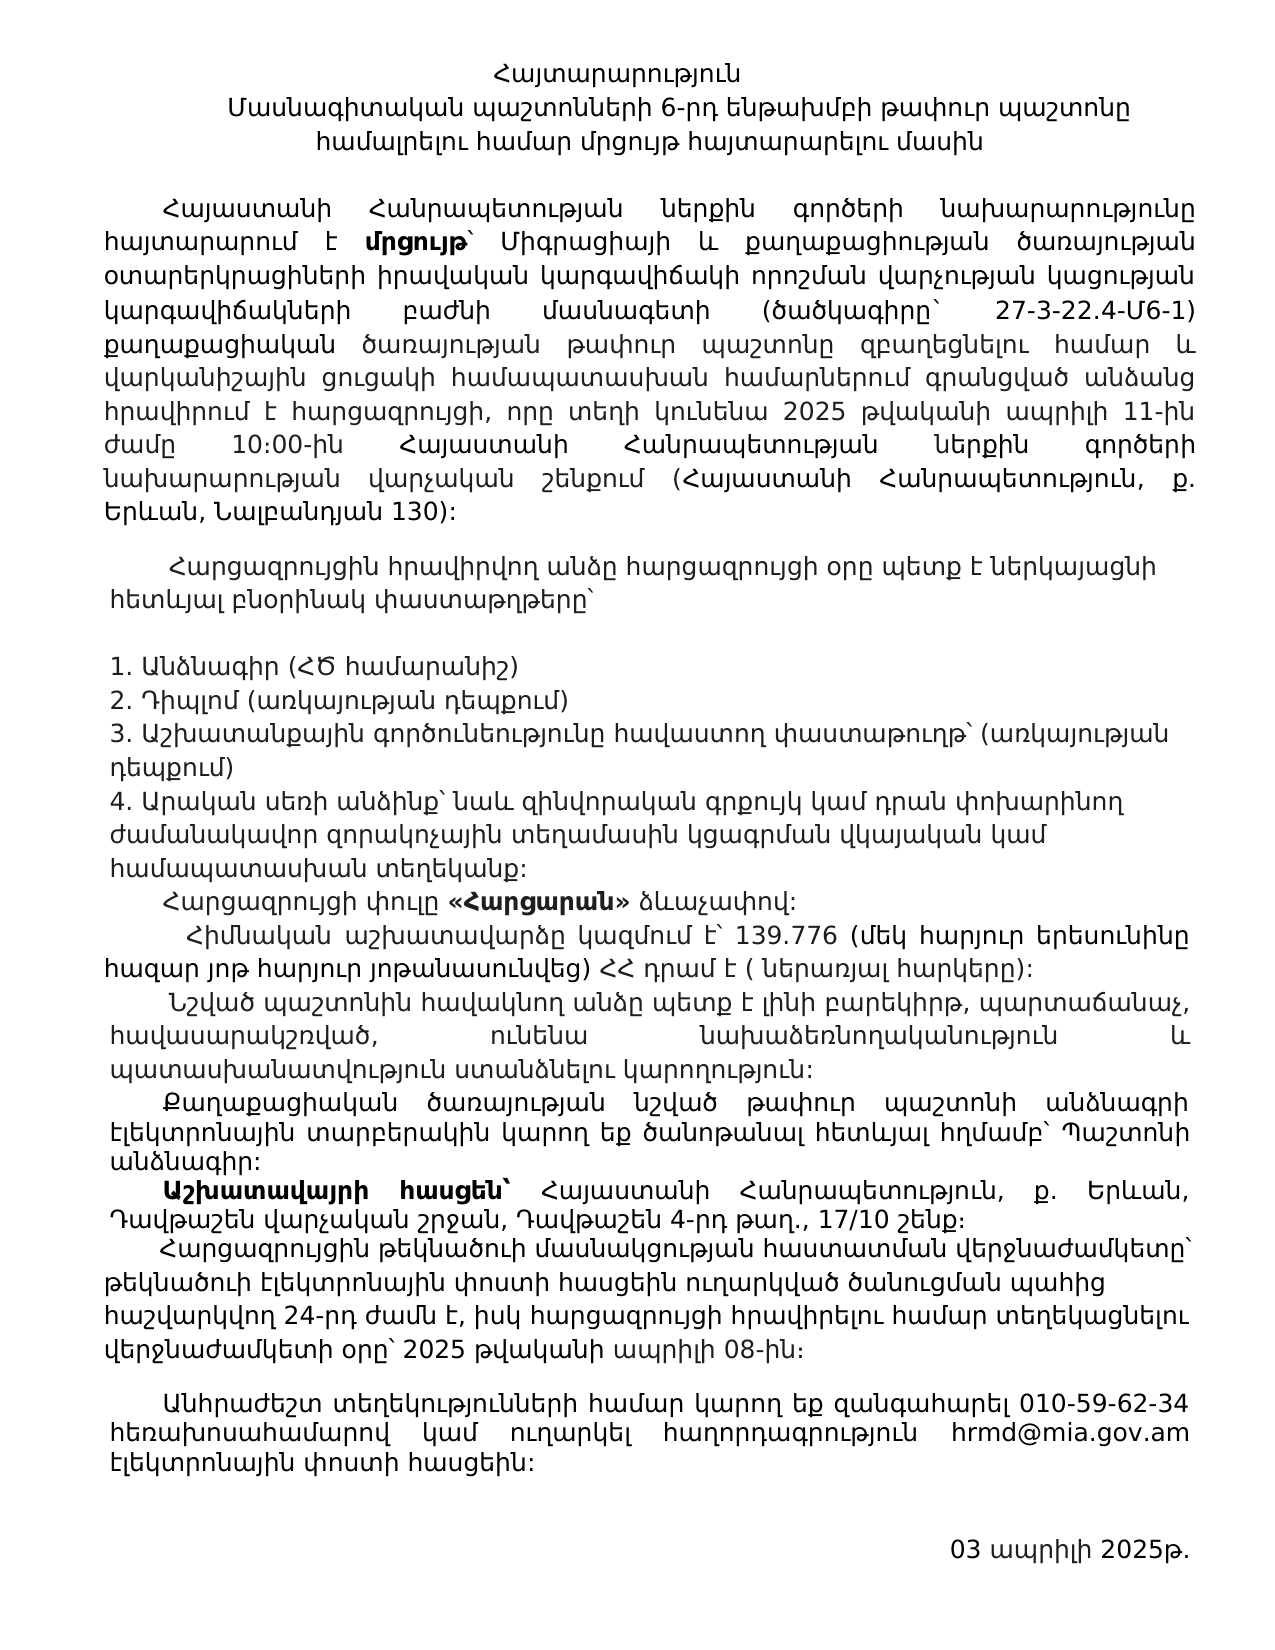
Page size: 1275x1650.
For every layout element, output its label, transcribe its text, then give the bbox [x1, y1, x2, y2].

text Հարցազրույցին հրավիրվող անձը հարցազրույցի օրը պետք է ներկայացնի հետևյալ բնօրինակ փաստաթղթերը՝ [109, 552, 1190, 615]
text Հարցազրույցին թեկնածուի մասնակցության հաստատման վերջնաժամկետը՝ թեկնածուի էլեկտրոնային փոստի հասցեին ուղարկված ծանուցման պահից հաշվարկվող 24-րդ ժամն է, իսկ հարցազրույցի հրավիրելու համար տեղեկացնելու վերջնաժամկետի օրը՝ 2025 թվականի ապրիլի 08-ին։ [103, 1234, 1196, 1364]
text Հայտարարություն [103, 59, 1190, 88]
text Հայաստանի Հանրապետության ներքին գործերի նախարարությունը հայտարարում է մրցույթ՝ Միգրացիայի և քաղաքացիության ծառայության օտարերկրացիների իրավական կարգավիճակի որոշման վարչության կացության կարգավիճակների բաժնի մասնագետի (ծածկագիրը` 27-3-22․4-Մ6-1) քաղաքացիական ծառայության թափուր պաշտոնը զբաղեցնելու համար և վարկանիշային ցուցակի համապատասխան համարներում գրանցված անձանց հրավիրում է հարցազրույցի, որը տեղի կունենա 2025 թվականի ապրիլի 11-ին ժամը 10։00-ին Հայաստանի Հանրապետության ներքին գործերի նախարարության վարչական շենքում (Հայաստանի Հանրապետություն, ք. Երևան, Նալբանդյան 130): [103, 194, 1196, 527]
text Անհրաժեշտ տեղեկությունների համար կարող եք զանգահարել 010-59-62-34 հեռախոսահամարով կամ ուղարկել հաղորդագրություն hrmd@mia.gov.am էլեկտրոնային փոստի հասցեին: [109, 1389, 1190, 1477]
text Մասնագիտական պաշտոնների 6-րդ ենթախմբի թափուր պաշտոնը համալրելու համար մրցույթ հայտարարելու մասին [109, 93, 1190, 156]
text Հիմնական աշխատավարձը կազմում է՝ 139.776 (մեկ հարյուր երեսունինը հազար յոթ հարյուր յոթանասունվեց) ՀՀ դրամ է ( ներառյալ հարկերը): [103, 921, 1190, 984]
text Քաղաքացիական ծառայության նշված թափուր պաշտոնի անձնագրի էլեկտրոնային տարբերակին կարող եք ծանոթանալ հետևյալ հղմամբ՝ Պաշտոնի անձնագիր: [109, 1089, 1190, 1176]
text 1. Անձնագիր (ՀԾ համարանիշ) 2. Դիպլոմ (առկայության դեպքում) 3. Աշխատանքային գործունեությունը հավաստող փաստաթուղթ՝ (առկայության դեպքում) 4. Արական սեռի անձինք՝ նաև զինվորական գրքույկ կամ դրան փոխարինող ժամանակավոր զորակոչային տեղամասին կցագրման վկայական կամ համապատասխան տեղեկանք: [109, 619, 1190, 883]
text Նշված պաշտոնին հավակնող անձը պետք է լինի բարեկիրթ, պարտաճանաչ, հավասարակշռված, ունենա նախաձեռնողականություն և պատասխանատվություն ստանձնելու կարողություն: [109, 988, 1190, 1084]
text 03 ապրիլի 2025թ. [109, 1535, 1190, 1564]
text Հարցազրույցի փուլը «Հարցարան» ձևաչափով: [109, 887, 1190, 917]
text Աշխատավայրի հասցեն՝ Հայաստանի Հանրապետություն, ք. Երևան, Դավթաշեն վարչական շրջան, Դավթաշեն 4-րդ թաղ., 17/10 շենք։ [109, 1176, 1190, 1234]
